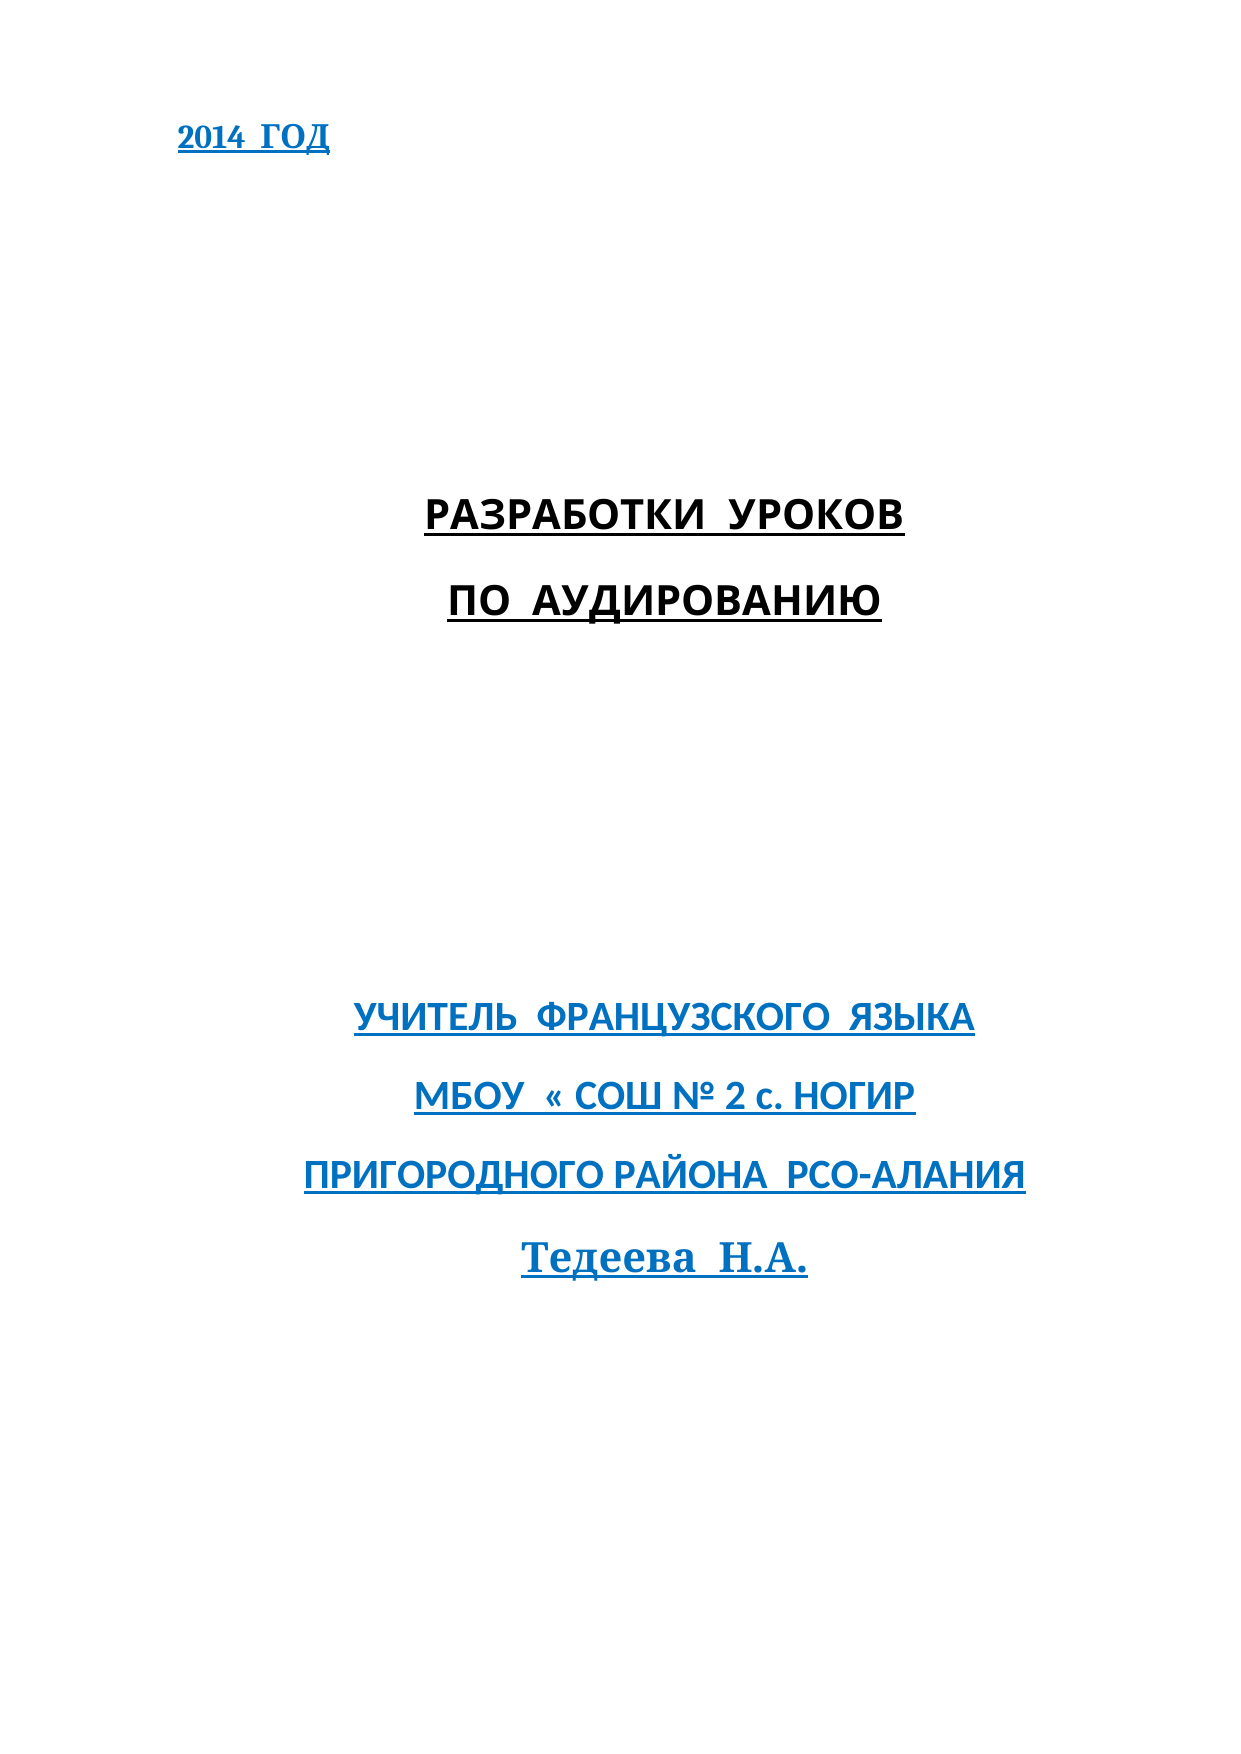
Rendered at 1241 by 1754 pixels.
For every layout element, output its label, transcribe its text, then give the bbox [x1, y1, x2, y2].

text УЧИТЕЛЬ ФРАНЦУЗСКОГО ЯЗЫКА [177, 989, 1152, 1040]
text ПРИГОРОДНОГО РАЙОНА РСО-АЛАНИЯ [177, 1148, 1152, 1199]
text МБОУ « СОШ № 2 с. НОГИР [177, 1069, 1152, 1120]
text РАЗРАБОТКИ УРОКОВ [177, 485, 1152, 542]
text 2014 ГОД [177, 118, 1152, 156]
text ПО АУДИРОВАНИЮ [177, 571, 1152, 628]
text Тедеева Н.А. [177, 1227, 1152, 1284]
